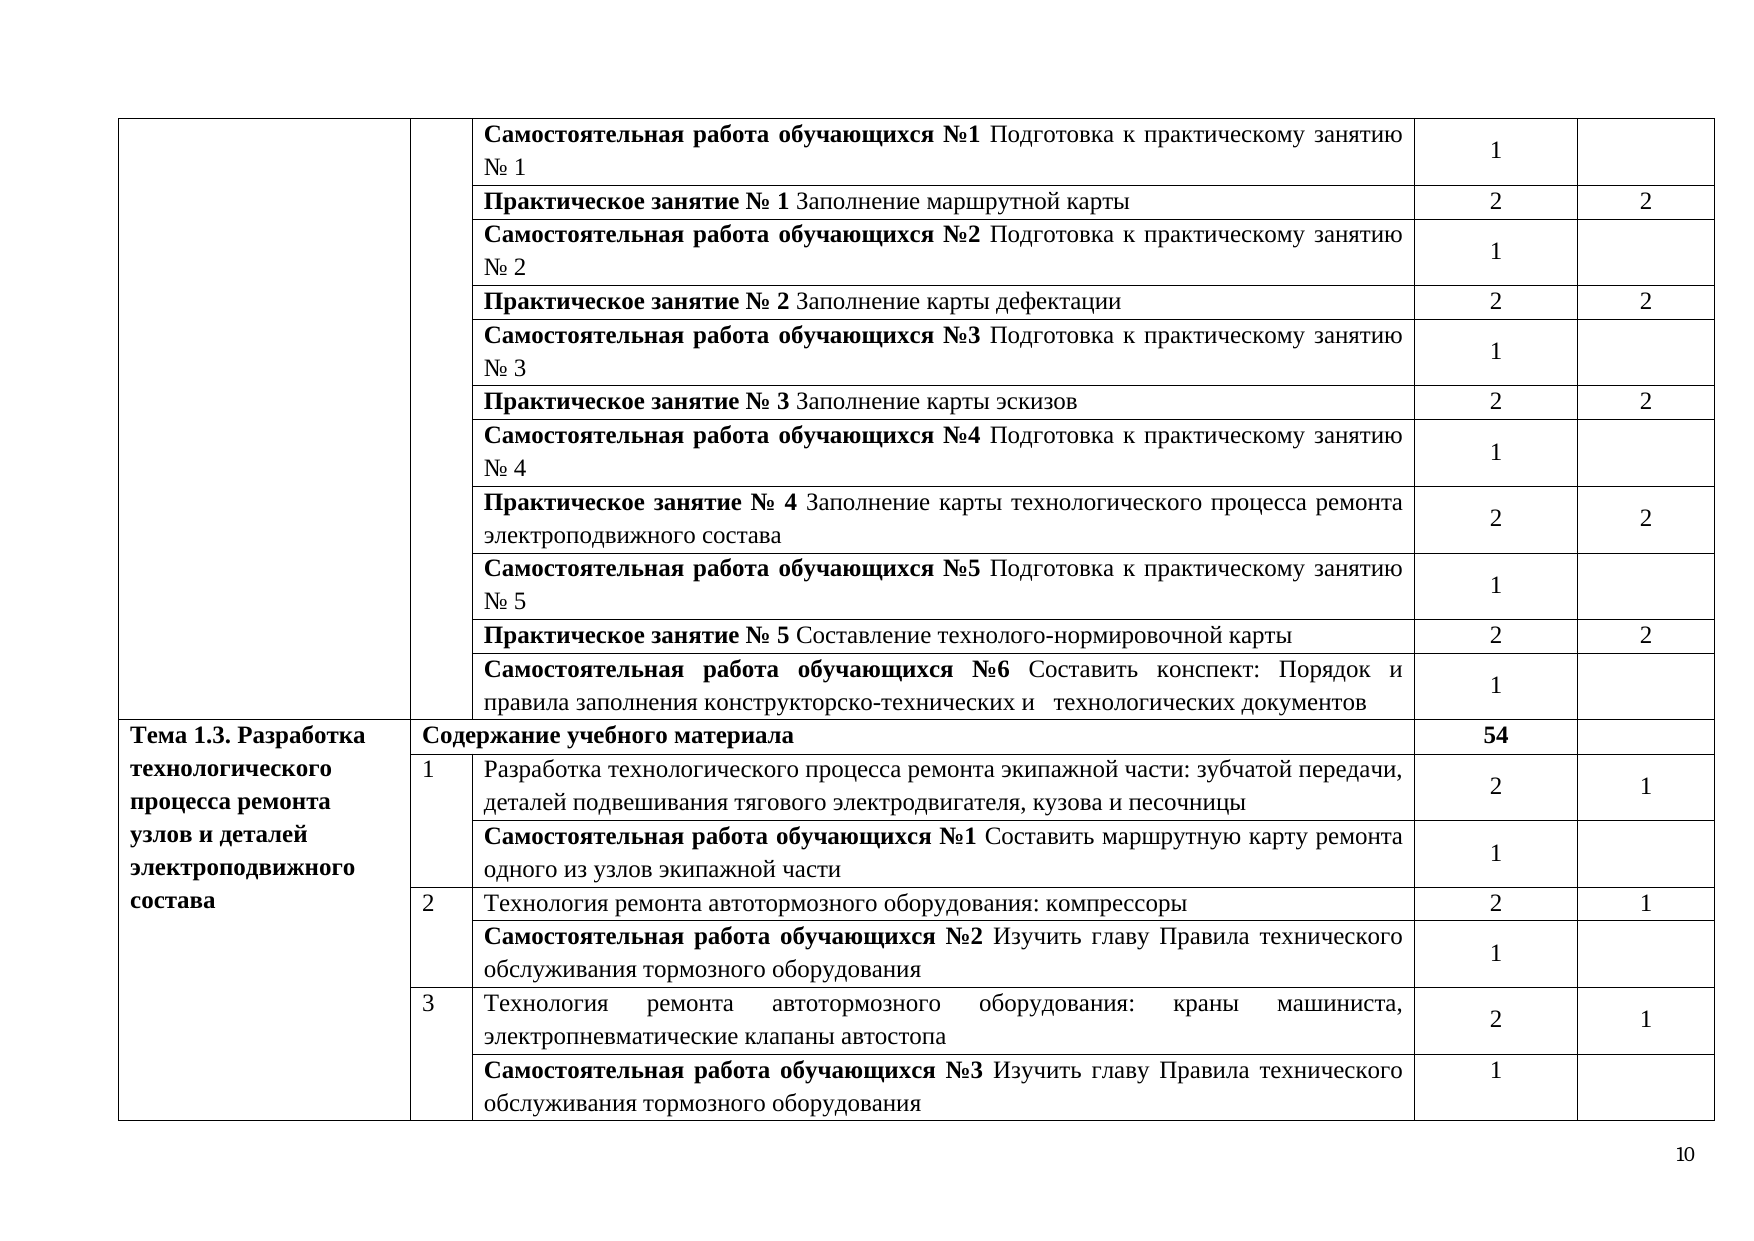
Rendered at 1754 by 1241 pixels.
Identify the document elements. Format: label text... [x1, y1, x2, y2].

table_cell 1 [1578, 888, 1714, 920]
table_cell Разработка технологического процесса ремонта экипажной части: зубчатой передачи, деталей подвешивания тягового электродвигателя, кузова и песочницы [473, 755, 1414, 820]
table_cell Самостоятельная работа обучающихся №1 Составить маршрутную карту ремонта одного из узлов экипажной части [473, 821, 1414, 887]
table_cell 1 [1578, 755, 1714, 820]
table_cell [1578, 654, 1714, 719]
table_cell [1578, 821, 1714, 887]
table_cell [1578, 1055, 1714, 1120]
table_cell Самостоятельная работа обучающихся №3 Изучить главу Правила технического обслуживания тормозного оборудования [473, 1055, 1414, 1120]
table_cell 2 [1578, 386, 1714, 419]
table_cell Практическое занятие № 1 Заполнение маршрутной карты [473, 186, 1414, 218]
table_cell 1 [1415, 119, 1577, 185]
table_cell 1 [411, 755, 472, 887]
table_cell 1 [1415, 821, 1577, 887]
table_cell Самостоятельная работа обучающихся №6 Составить конспект: Порядок и правила заполнения конструкторско-технических и технологических документов [473, 654, 1414, 719]
table_cell 1 [1415, 320, 1577, 385]
table_cell Содержание учебного материала [411, 720, 1414, 753]
table_cell Тема 1.3. Разработка технологического процесса ремонта узлов и деталей электроподвижного состава [119, 720, 410, 1120]
table_cell 1 [1415, 921, 1577, 987]
table_cell Самостоятельная работа обучающихся №3 Подготовка к практическому занятию № 3 [473, 320, 1414, 385]
table_cell [1578, 921, 1714, 987]
table_cell Самостоятельная работа обучающихся №5 Подготовка к практическому занятию № 5 [473, 554, 1414, 619]
table_cell Практическое занятие № 2 Заполнение карты дефектации [473, 286, 1414, 319]
table_cell Технология ремонта автотормозного оборудования: компрессоры [473, 888, 1414, 920]
table_cell 1 [1415, 1055, 1577, 1120]
table_cell [1578, 119, 1714, 185]
table_cell 2 [1415, 755, 1577, 820]
table_cell [1578, 720, 1714, 753]
table_cell 1 [1578, 988, 1714, 1054]
table_cell 54 [1415, 720, 1577, 753]
table_cell Практическое занятие № 3 Заполнение карты эскизов [473, 386, 1414, 419]
table_cell Самостоятельная работа обучающихся №2 Изучить главу Правила технического обслуживания тормозного оборудования [473, 921, 1414, 987]
table_cell 2 [1415, 988, 1577, 1054]
table_cell 1 [1415, 420, 1577, 486]
table_cell [1578, 420, 1714, 486]
table_cell 1 [1415, 654, 1577, 719]
table_cell 2 [1415, 286, 1577, 319]
table_cell 1 [1415, 554, 1577, 619]
table_cell Практическое занятие № 4 Заполнение карты технологического процесса ремонта электроподвижного состава [473, 487, 1414, 552]
table_cell [1578, 220, 1714, 285]
table_cell Самостоятельная работа обучающихся №1 Подготовка к практическому занятию № 1 [473, 119, 1414, 185]
table_cell 2 [1415, 888, 1577, 920]
table_cell 2 [1578, 620, 1714, 653]
table_cell 1 [411, 119, 472, 719]
table_cell 3 [411, 988, 472, 1120]
table_cell [1578, 320, 1714, 385]
table_cell 2 [1415, 620, 1577, 653]
table_cell 2 [1415, 186, 1577, 218]
table_cell 2 [1578, 487, 1714, 552]
table_cell [1578, 554, 1714, 619]
table_cell Практическое занятие № 5 Составление технолого-нормировочной карты [473, 620, 1414, 653]
table_cell 1 [1415, 220, 1577, 285]
table_cell Самостоятельная работа обучающихся №4 Подготовка к практическому занятию № 4 [473, 420, 1414, 486]
table_cell 2 [1415, 487, 1577, 552]
table_cell 2 [1578, 286, 1714, 319]
table_cell Технология ремонта автотормозного оборудования: краны машиниста, электропневматические клапаны автостопа [473, 988, 1414, 1054]
table_cell Самостоятельная работа обучающихся №2 Подготовка к практическому занятию № 2 [473, 220, 1414, 285]
table_cell 2 [411, 888, 472, 987]
table_cell 2 [1578, 186, 1714, 218]
table_cell 2 [1415, 386, 1577, 419]
